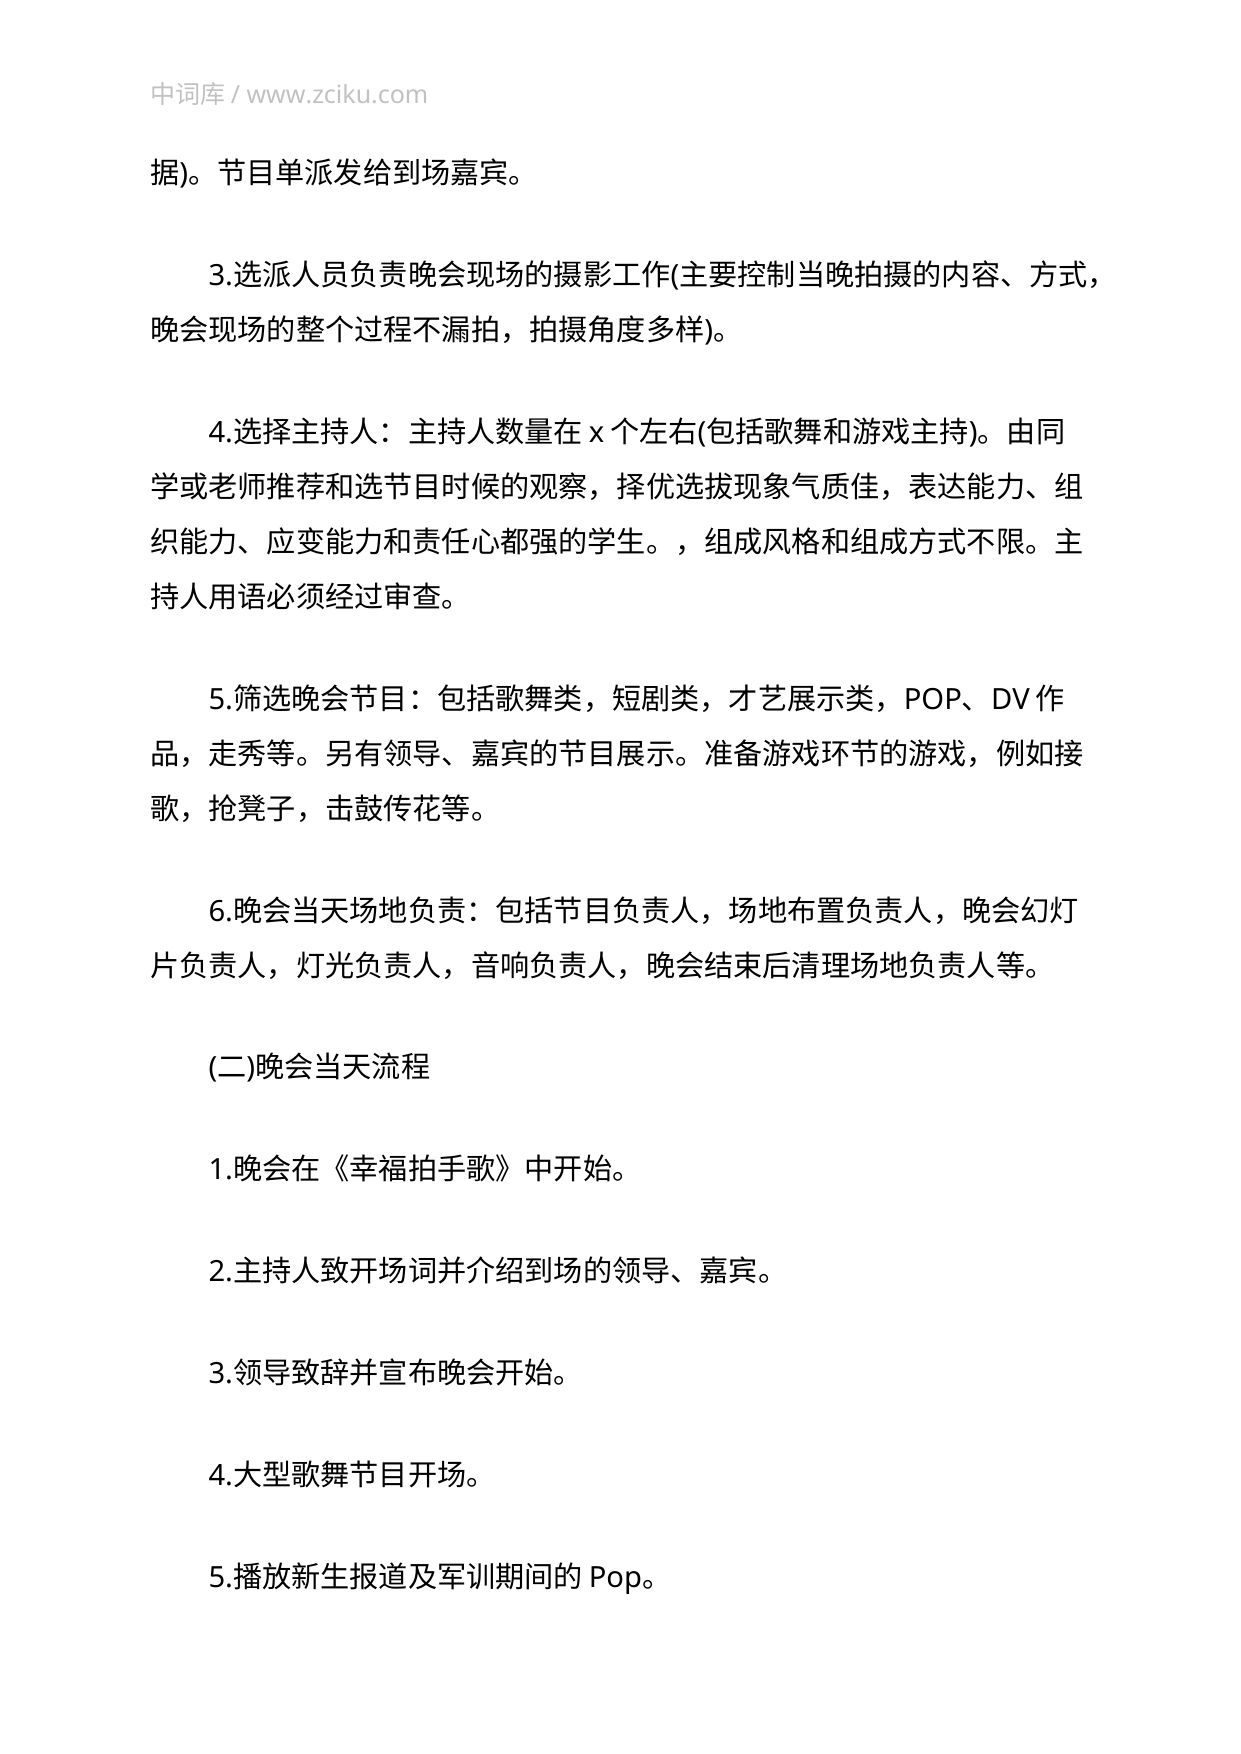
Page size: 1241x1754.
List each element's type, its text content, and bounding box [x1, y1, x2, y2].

text 2.主持人致开场词并介绍到场的领导、嘉宾。 [150, 1248, 1090, 1290]
text 6.晚会当天场地负责：包括节目负责人，场地布置负责人，晚会幻灯片负责人，灯光负责人，音响负责人，晚会结束后清理场地负责人等。 [150, 887, 1090, 984]
text 5.筛选晚会节目：包括歌舞类，短剧类，才艺展示类，POP、DV作品，走秀等。另有领导、嘉宾的节目展示。准备游戏环节的游戏，例如接歌，抢凳子，击鼓传花等。 [150, 676, 1090, 828]
text 1.晚会在《幸福拍手歌》中开始。 [150, 1146, 1090, 1188]
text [150, 150, 1090, 192]
text 5.播放新生报道及军训期间的Pop。 [150, 1554, 1090, 1596]
text 3.选派人员负责晚会现场的摄影工作(主要控制当晚拍摄的内容、方式，晚会现场的整个过程不漏拍，拍摄角度多样)。 [150, 252, 1090, 349]
text 4.选择主持人：主持人数量在x个左右(包括歌舞和游戏主持)。由同学或老师推荐和选节目时候的观察，择优选拔现象气质佳，表达能力、组织能力、应变能力和责任心都强的学生。，组成风格和组成方式不限。主持人用语必须经过审查。 [150, 409, 1090, 616]
text 4.大型歌舞节目开场。 [150, 1452, 1090, 1494]
text 3.领导致辞并宣布晚会开始。 [150, 1350, 1090, 1392]
text (二)晚会当天流程 [150, 1044, 1090, 1086]
